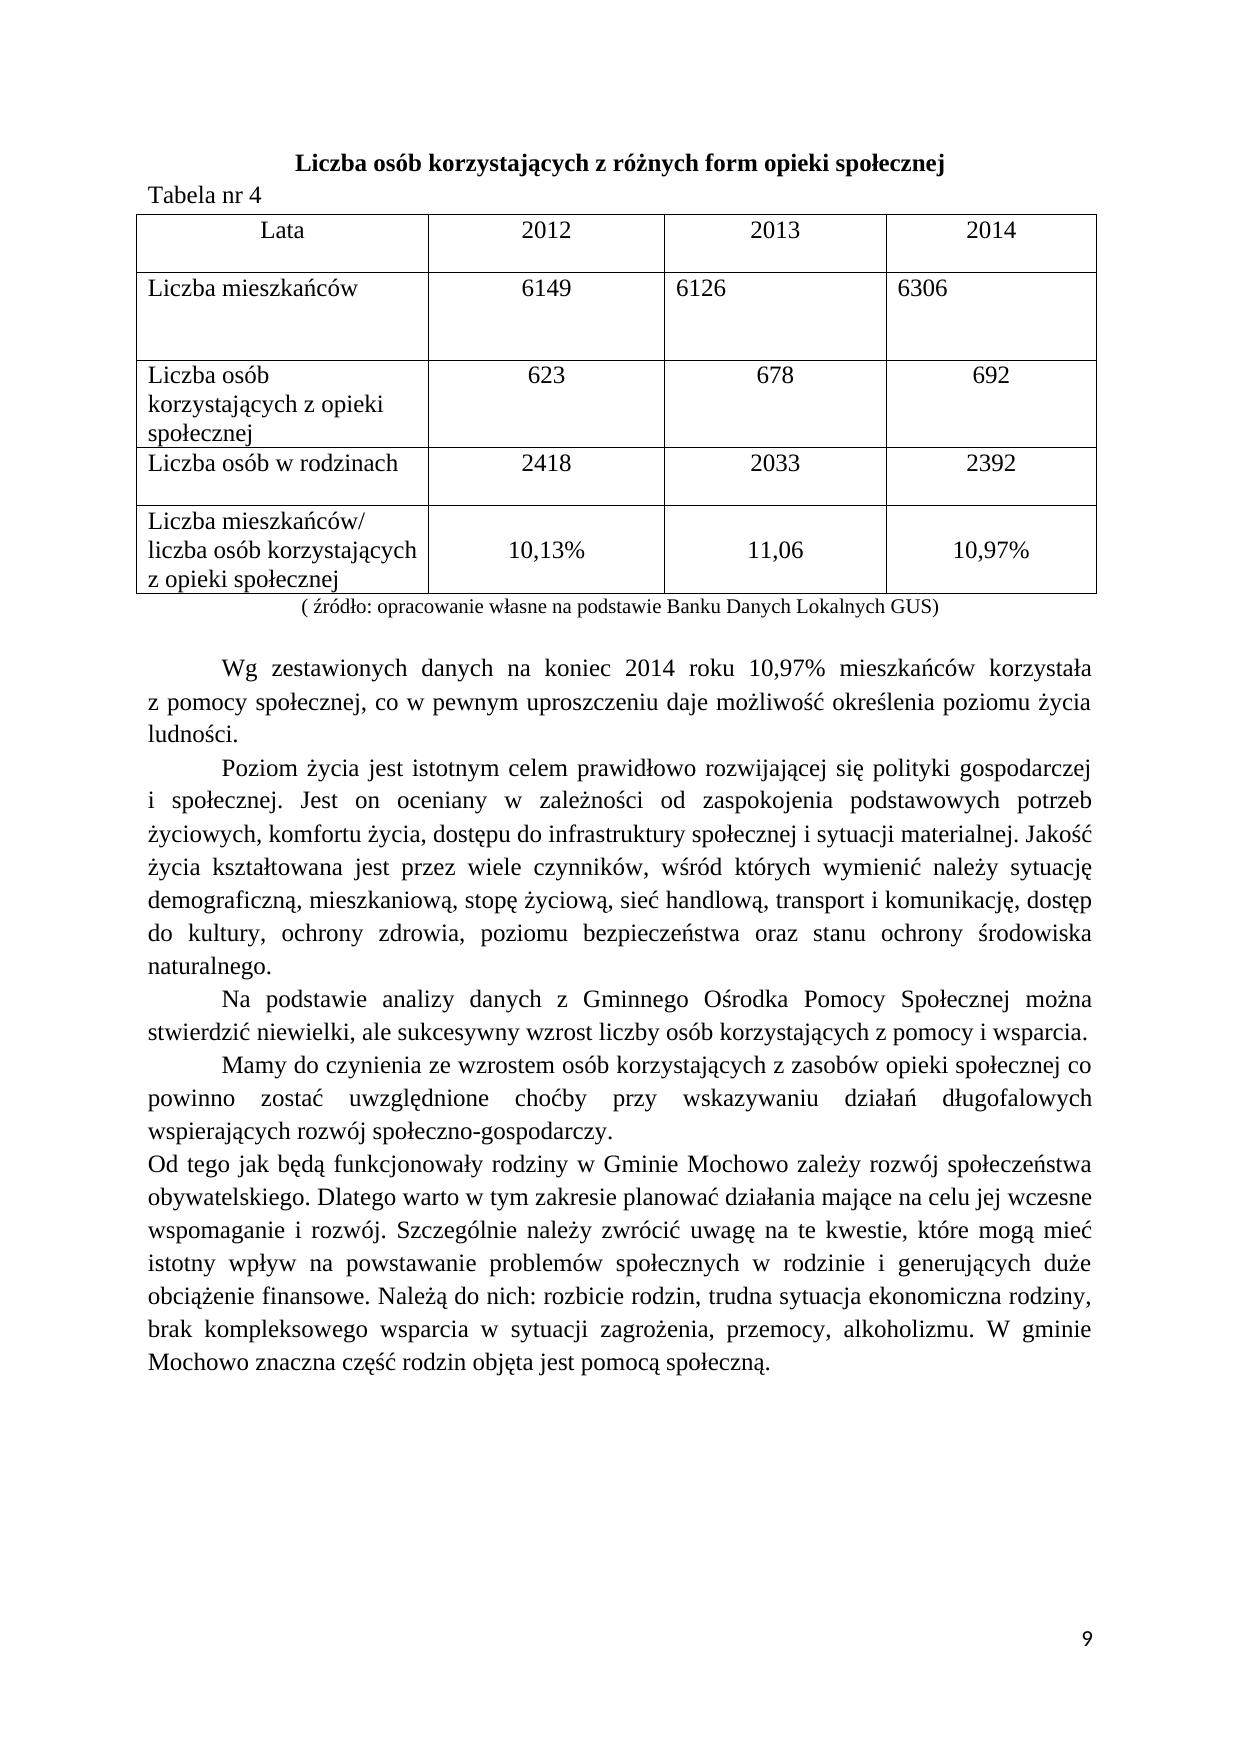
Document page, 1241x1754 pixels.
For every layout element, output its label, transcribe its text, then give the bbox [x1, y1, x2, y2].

text Tabela nr 4 [148, 181, 1093, 209]
table_header 2014 [887, 215, 1096, 272]
table_cell 6149 [429, 273, 664, 359]
table_cell 6126 [665, 273, 886, 359]
text Mamy do czynienia ze wzrostem osób korzystających z zasobów opieki społecznej co powinno zostać uwzględnione choćby przy wskazywaniu działań długofalowych wspierających rozwój społeczno-gospodarczy. [148, 1050, 1093, 1144]
table_cell 2392 [887, 448, 1096, 505]
table_cell 678 [665, 361, 886, 447]
text ( źródło: opracowanie własne na podstawie Banku Danych Lokalnych GUS) [148, 594, 1093, 618]
table_cell 2418 [429, 448, 664, 505]
table_cell 2033 [665, 448, 886, 505]
table_cell 6306 [887, 273, 1096, 359]
text Na podstawie analizy danych z Gminnego Ośrodka Pomocy Społecznej można stwierdzić niewielki, ale sukcesywny wzrost liczby osób korzystających z pomocy i wsparcia. [148, 984, 1093, 1046]
table_header 2012 [429, 215, 664, 272]
text Poziom życia jest istotnym celem prawidłowo rozwijającej się polityki gospodarczej i społecznej. Jest on oceniany w zależności od zaspokojenia podstawowych potrzeb życiowych, komfortu życia, dostępu do infrastruktury społecznej i sytuacji materialnej. Jakość życia kształtowana jest przez wiele czynników, wśród których wymienić należy sytuację demograficzną, mieszkaniową, stopę życiową, sieć handlową, transport i komunikację, dostęp do kultury, ochrony zdrowia, poziomu bezpieczeństwa oraz stanu ochrony środowiska naturalnego. [148, 753, 1093, 979]
table_cell 10,97% [887, 506, 1096, 593]
table_header Lata [137, 215, 428, 272]
table_cell Liczba mieszkańców [137, 273, 428, 359]
table_cell Liczba osób korzystających z opieki społecznej [137, 361, 428, 447]
text Liczba osób korzystających z różnych form opieki społecznej [148, 148, 1093, 176]
table_cell Liczba mieszkańców/ liczba osób korzystających z opieki społecznej [137, 506, 428, 593]
table_cell 10,13% [429, 506, 664, 593]
text Od tego jak będą funkcjonowały rodziny w Gminie Mochowo zależy rozwój społeczeństwa obywatelskiego. Dlatego warto w tym zakresie planować działania mające na celu jej wczesne wspomaganie i rozwój. Szczególnie należy zwrócić uwagę na te kwestie, które mogą mieć istotny wpływ na powstawanie problemów społecznych w rodzinie i generujących duże obciążenie finansowe. Należą do nich: rozbicie rodzin, trudna sytuacja ekonomiczna rodziny, brak kompleksowego wsparcia w sytuacji zagrożenia, przemocy, alkoholizmu. W gminie Mochowo znaczna część rodzin objęta jest pomocą społeczną. [148, 1149, 1093, 1376]
table_cell 11,06 [665, 506, 886, 593]
table_cell 692 [887, 361, 1096, 447]
table_cell Liczba osób w rodzinach [137, 448, 428, 505]
text Wg zestawionych danych na koniec 2014 roku 10,97% mieszkańców korzystała z pomocy społecznej, co w pewnym uproszczeniu daje możliwość określenia poziomu życia ludności. [148, 653, 1093, 748]
table_cell 623 [429, 361, 664, 447]
table_header 2013 [665, 215, 886, 272]
